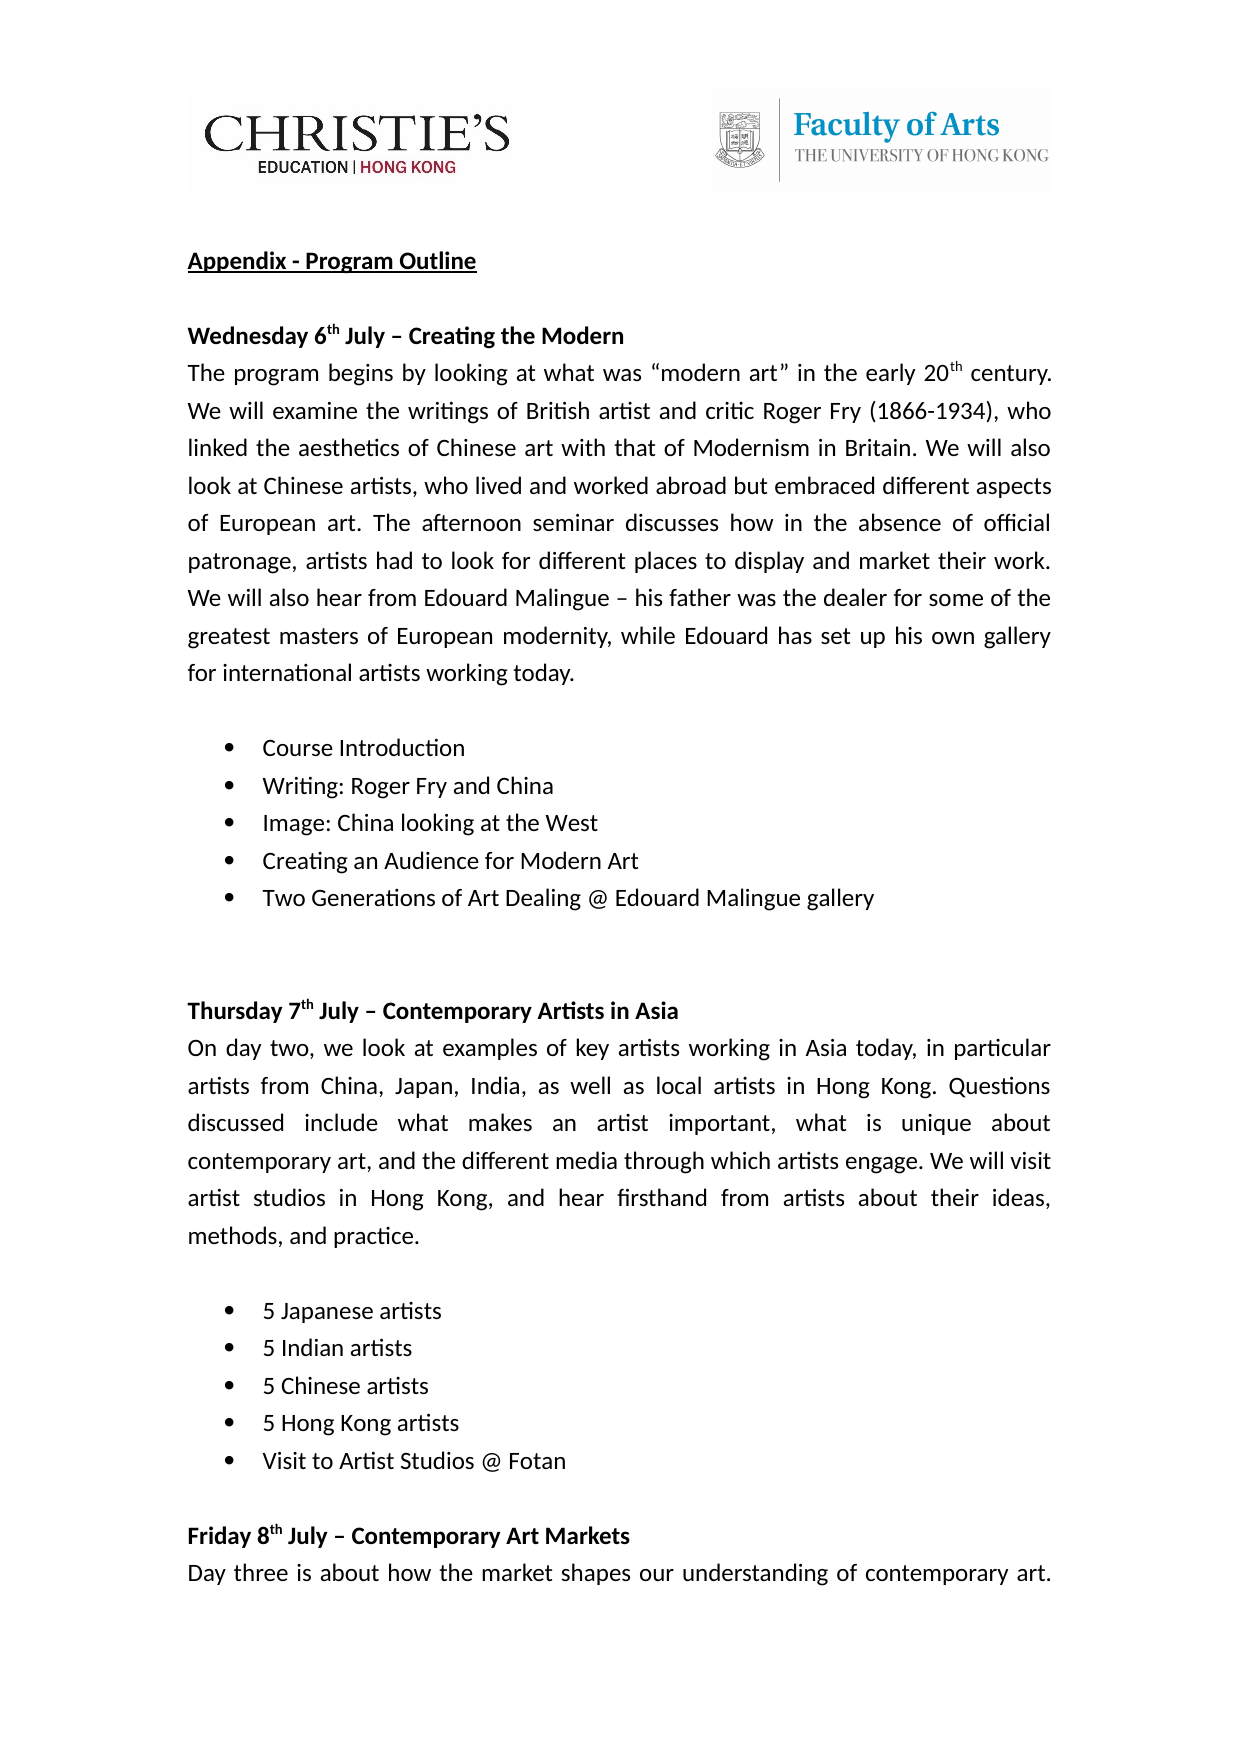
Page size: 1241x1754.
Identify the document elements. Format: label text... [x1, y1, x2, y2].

list 5 Hong Kong artists [225, 1404, 1053, 1442]
list Course Introduction [225, 729, 1053, 767]
text On day two, we look at examples of key artists working in Asia today, in particular artists from China, Japan, India, as well as local artists in Hong Kong. Questions discussed include what makes an artist important, what is unique about contemporary art, and the different media through which artists engage. We will visit artist studios in Hong Kong, and hear firsthand from artists about their ideas, methods, and practice. [187, 1029, 1053, 1254]
text Appendix - Program Outline [187, 242, 1053, 279]
list Creating an Audience for Modern Art [225, 842, 1053, 879]
text Friday 8th July – Contemporary Art Markets [187, 1517, 1053, 1554]
text Thursday 7th July – Contemporary Artists in Asia [187, 992, 1053, 1029]
text Wednesday 6th July – Creating the Modern [187, 317, 1053, 354]
list Two Generations of Art Dealing @ Edouard Malingue gallery [225, 879, 1053, 917]
list 5 Japanese artists [225, 1292, 1053, 1329]
list Visit to Artist Studios @ Fotan [225, 1442, 1053, 1479]
list Writing: Roger Fry and China [225, 767, 1053, 804]
list 5 Indian artists [225, 1329, 1053, 1367]
text The program begins by looking at what was “modern art” in the early 20th century. We will examine the writings of British artist and critic Roger Fry (1866-1934), who linked the aesthetics of Chinese art with that of Modernism in Britain. We will also look at Chinese artists, who lived and worked abroad but embraced different aspects of European art. The afternoon seminar discusses how in the absence of official patronage, artists had to look for different places to display and market their work. We will also hear from Edouard Malingue – his father was the dealer for some of the greatest masters of European modernity, while Edouard has set up his own gallery for international artists working today. [187, 354, 1053, 692]
picture [187, 94, 529, 192]
list Image: China looking at the West [225, 804, 1053, 842]
list 5 Chinese artists [225, 1367, 1053, 1404]
picture [711, 88, 1053, 192]
